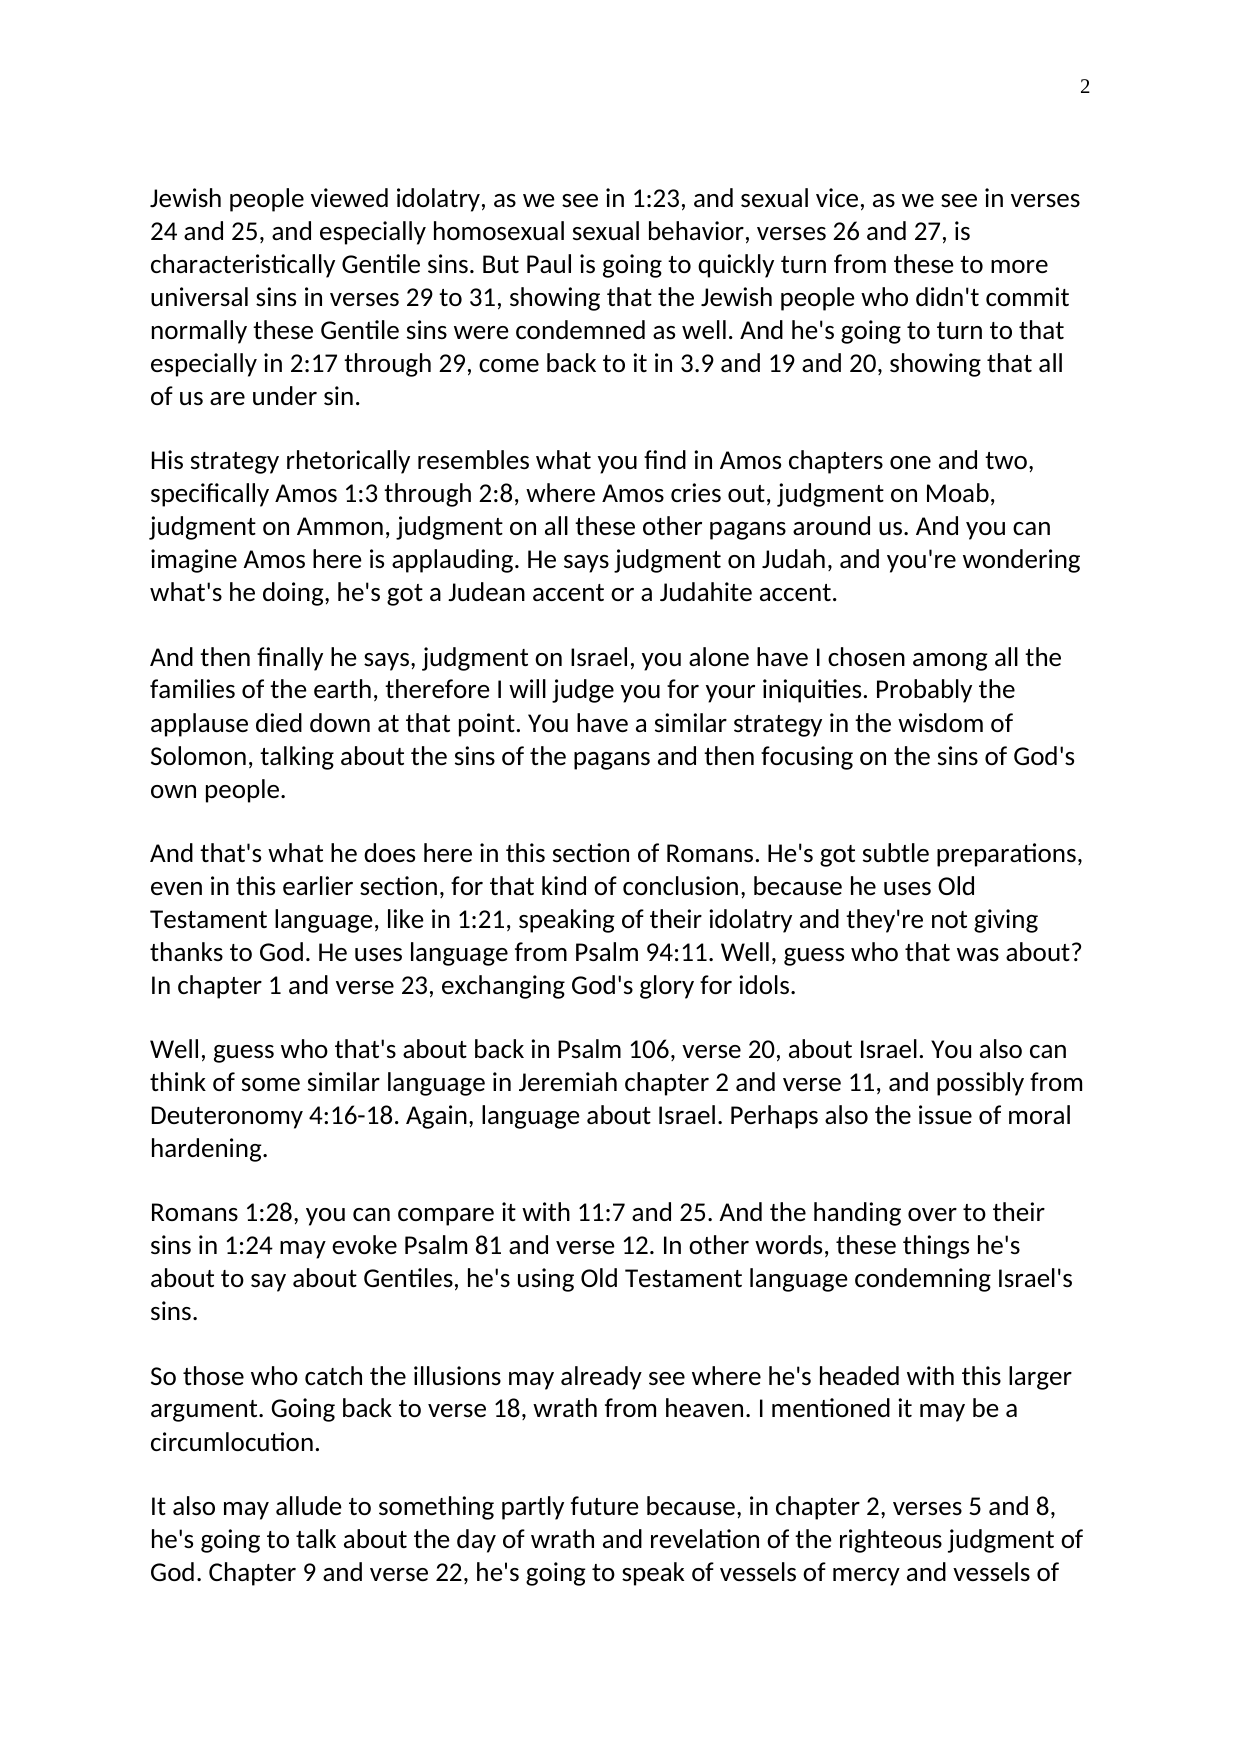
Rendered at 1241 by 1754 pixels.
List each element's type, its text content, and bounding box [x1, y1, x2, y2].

text Well, guess who that's about back in Psalm 106, verse 20, about Israel. You also can think of some similar language in Jeremiah chapter 2 and verse 11, and possibly from Deuteronomy 4:16-18. Again, language about Israel. Perhaps also the issue of moral hardening. [150, 1032, 1090, 1164]
text Jewish people viewed idolatry, as we see in 1:23, and sexual vice, as we see in verses 24 and 25, and especially homosexual sexual behavior, verses 26 and 27, is characteristically Gentile sins. But Paul is going to quickly turn from these to more universal sins in verses 29 to 31, showing that the Jewish people who didn't commit normally these Gentile sins were condemned as well. And he's going to turn to that especially in 2:17 through 29, come back to it in 3.9 and 19 and 20, showing that all of us are under sin. [150, 181, 1090, 412]
text His strategy rhetorically resembles what you find in Amos chapters one and two, specifically Amos 1:3 through 2:8, where Amos cries out, judgment on Moab, judgment on Ammon, judgment on all these other pagans around us. And you can imagine Amos here is applauding. He says judgment on Judah, and you're wondering what's he doing, he's got a Judean accent or a Judahite accent. [150, 443, 1090, 608]
text And then finally he says, judgment on Israel, you alone have I chosen among all the families of the earth, therefore I will judge you for your iniquities. Probably the applause died down at that point. You have a similar strategy in the wisdom of Solomon, talking about the sins of the pagans and then focusing on the sins of God's own people. [150, 640, 1090, 805]
text And that's what he does here in this section of Romans. He's got subtle preparations, even in this earlier section, for that kind of conclusion, because he uses Old Testament language, like in 1:21, speaking of their idolatry and they're not giving thanks to God. He uses language from Psalm 94:11. Well, guess who that was about? In chapter 1 and verse 23, exchanging God's glory for idols. [150, 836, 1090, 1001]
text So those who catch the illusions may already see where he's headed with this larger argument. Going back to verse 18, wrath from heaven. I mentioned it may be a circumlocution. [150, 1359, 1090, 1458]
text Romans 1:28, you can compare it with 11:7 and 25. And the handing over to their sins in 1:24 may evoke Psalm 81 and verse 12. In other words, these things he's about to say about Gentiles, he's using Old Testament language condemning Israel's sins. [150, 1195, 1090, 1327]
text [150, 1489, 1090, 1588]
